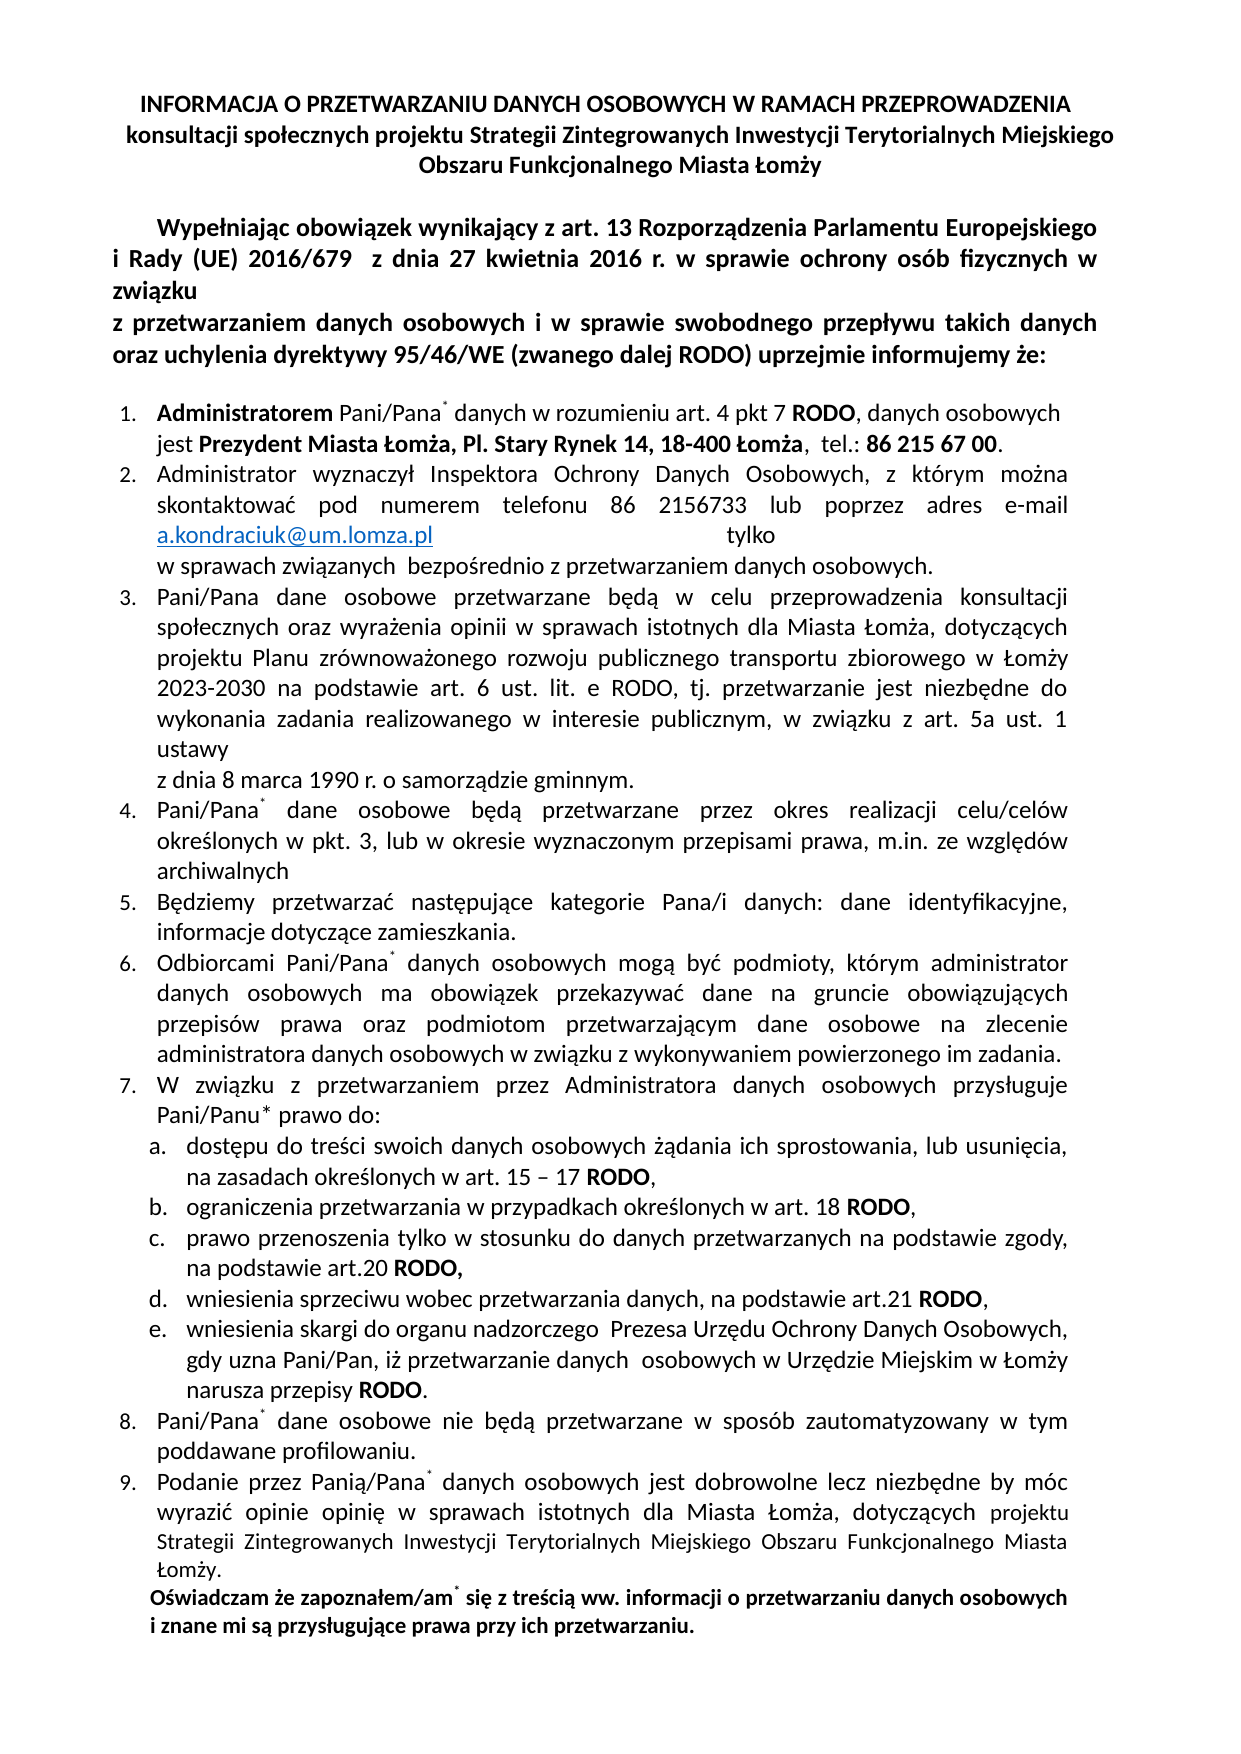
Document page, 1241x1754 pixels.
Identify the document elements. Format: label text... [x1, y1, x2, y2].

list Będziemy przetwarzać następujące kategorie Pana/i danych: dane identyfikacyjne, informacje dotyczące zamieszkania. [119, 886, 1069, 947]
list Administrator wyznaczył Inspektora Ochrony Danych Osobowych, z którym można skontaktować pod numerem telefonu 86 2156733 lub poprzez adres e-mail a.kondraciuk@um.lomza.pl tylko w sprawach związanych bezpośrednio z przetwarzaniem danych osobowych. [119, 459, 1069, 581]
list Pani/Pana* dane osobowe będą przetwarzane przez okres realizacji celu/celów określonych w pkt. 3, lub w okresie wyznaczonym przepisami prawa, m.in. ze względów archiwalnych [119, 794, 1069, 886]
text Wypełniając obowiązek wynikający z art. 13 Rozporządzenia Parlamentu Europejskiego i Rady (UE) 2016/679 z dnia 27 kwietnia 2016 r. w sprawie ochrony osób fizycznych w związku z przetwarzaniem danych osobowych i w sprawie swobodnego przepływu takich danych oraz uchylenia dyrektywy 95/46/WE (zwanego dalej RODO) uprzejmie informujemy że: [112, 211, 1098, 369]
list Podanie przez Panią/Pana* danych osobowych jest dobrowolne lecz niezbędne by móc wyrazić opinie opinię w sprawach istotnych dla Miasta Łomża, dotyczących projektu Strategii Zintegrowanych Inwestycji Terytorialnych Miejskiego Obszaru Funkcjonalnego Miasta Łomży. [119, 1466, 1069, 1583]
list wniesienia sprzeciwu wobec przetwarzania danych, na podstawie art.21 RODO, [148, 1283, 1069, 1313]
list ograniczenia przetwarzania w przypadkach określonych w art. 18 RODO, [148, 1191, 1069, 1222]
list prawo przenoszenia tylko w stosunku do danych przetwarzanych na podstawie zgody, na podstawie art.20 RODO, [148, 1222, 1069, 1283]
text Oświadczam że zapoznałem/am* się z treścią ww. informacji o przetwarzaniu danych osobowych i znane mi są przysługujące prawa przy ich przetwarzaniu. [150, 1583, 1069, 1639]
list Pani/Pana* dane osobowe nie będą przetwarzane w sposób zautomatyzowany w tym poddawane profilowaniu. [119, 1405, 1069, 1466]
list dostępu do treści swoich danych osobowych żądania ich sprostowania, lub usunięcia, na zasadach określonych w art. 15 – 17 RODO, [148, 1130, 1069, 1191]
list W związku z przetwarzaniem przez Administratora danych osobowych przysługuje Pani/Panu* prawo do: [119, 1069, 1069, 1130]
list Odbiorcami Pani/Pana* danych osobowych mogą być podmioty, którym administrator danych osobowych ma obowiązek przekazywać dane na gruncie obowiązujących przepisów prawa oraz podmiotom przetwarzającym dane osobowe na zlecenie administratora danych osobowych w związku z wykonywaniem powierzonego im zadania. [119, 947, 1069, 1069]
list wniesienia skargi do organu nadzorczego Prezesa Urzędu Ochrony Danych Osobowych, gdy uzna Pani/Pan, iż przetwarzanie danych osobowych w Urzędzie Miejskim w Łomży narusza przepisy RODO. [148, 1313, 1069, 1405]
list Pani/Pana dane osobowe przetwarzane będą w celu przeprowadzenia konsultacji społecznych oraz wyrażenia opinii w sprawach istotnych dla Miasta Łomża, dotyczących projektu Planu zrównoważonego rozwoju publicznego transportu zbiorowego w Łomży 2023-2030 na podstawie art. 6 ust. lit. e RODO, tj. przetwarzanie jest niezbędne do wykonania zadania realizowanego w interesie publicznym, w związku z art. 5a ust. 1 ustawy z dnia 8 marca 1990 r. o samorządzie gminnym. [119, 581, 1069, 794]
list Administratorem Pani/Pana* danych w rozumieniu art. 4 pkt 7 RODO, danych osobowych jest Prezydent Miasta Łomża, Pl. Stary Rynek 14, 18-400 Łomża, tel.: 86 215 67 00. [119, 398, 1069, 459]
text INFORMACJA O PRZETWARZANIU DANYCH OSOBOWYCH W RAMACH PRZEPROWADZENIA [112, 89, 1098, 119]
text konsultacji społecznych projektu Strategii Zintegrowanych Inwestycji Terytorialnych Miejskiego Obszaru Funkcjonalnego Miasta Łomży [112, 119, 1128, 180]
